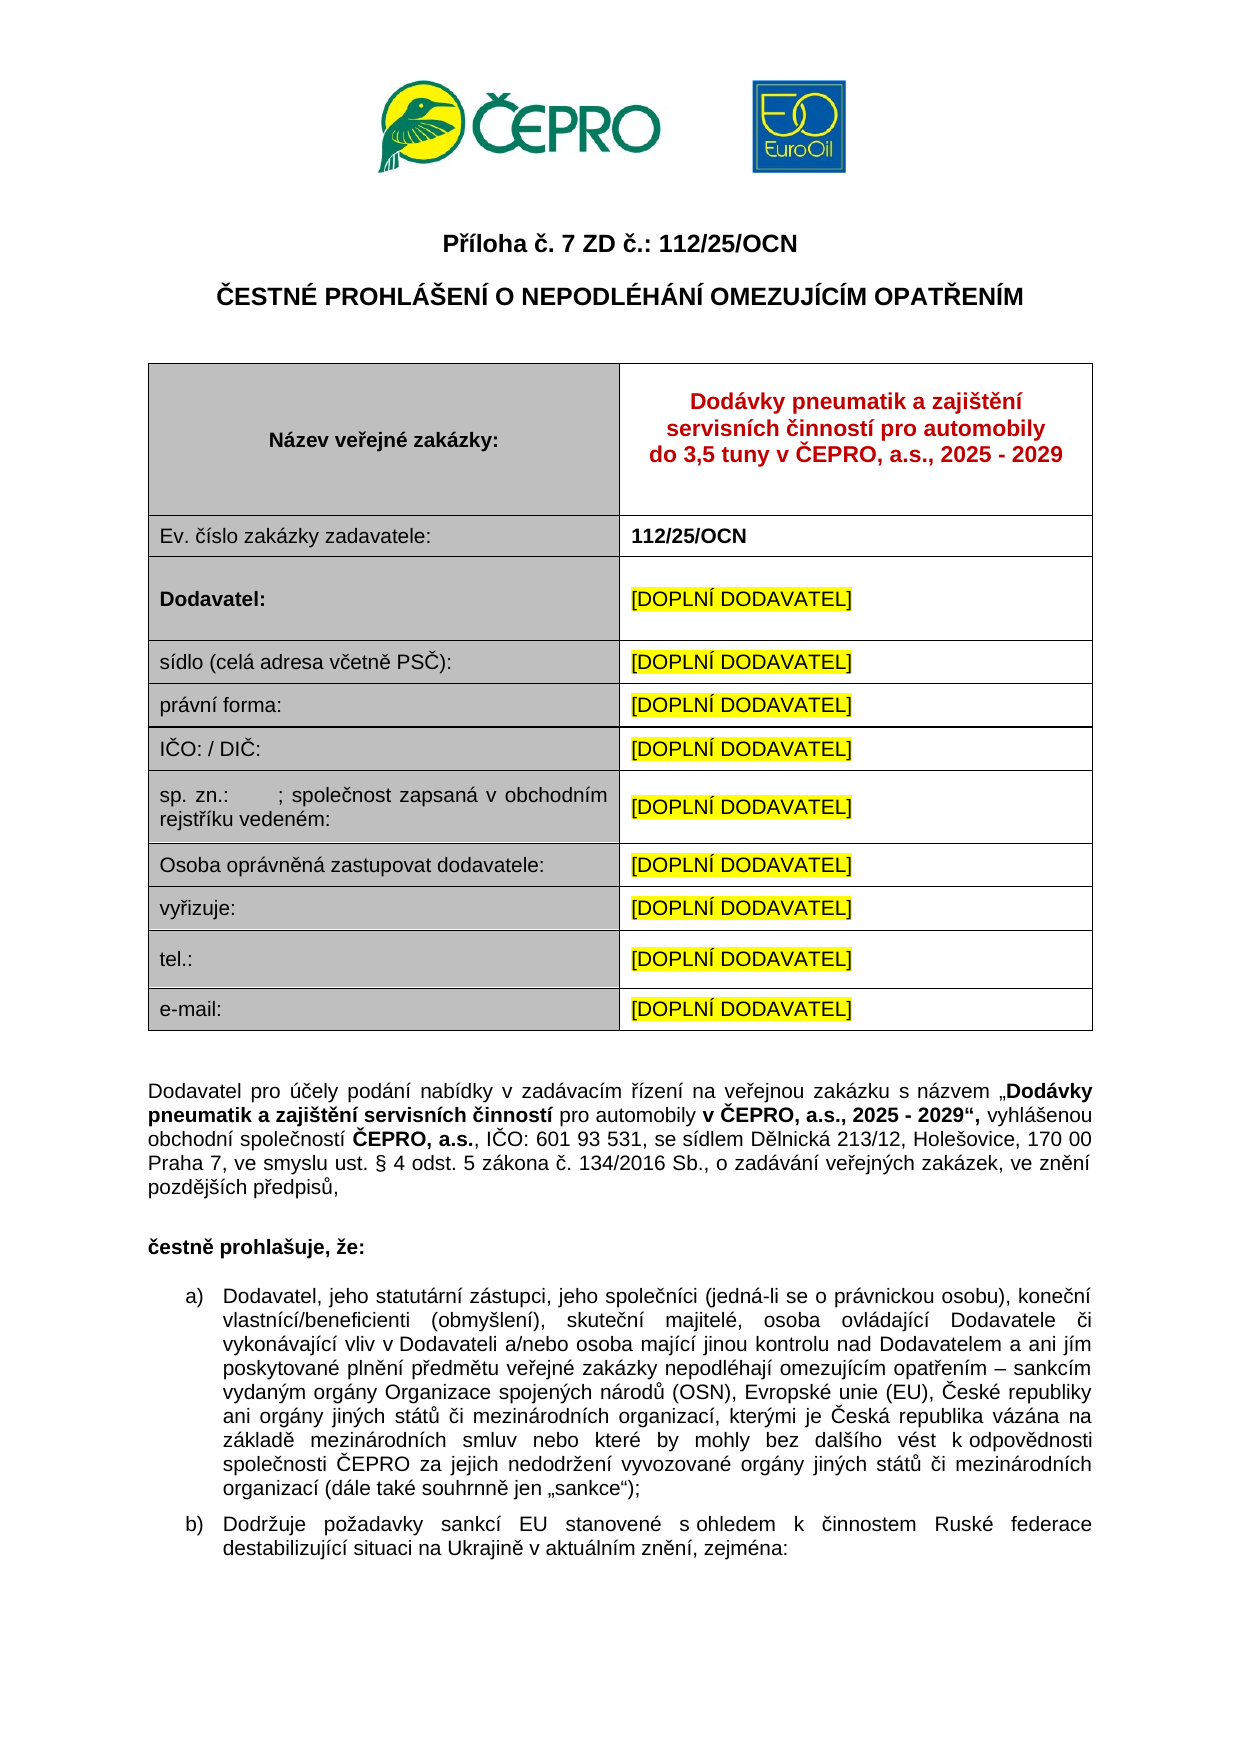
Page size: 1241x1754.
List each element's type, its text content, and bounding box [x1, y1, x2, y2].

text čestně prohlašuje, že: [148, 1235, 1093, 1259]
table_cell [DOPLNÍ DODAVATEL] [620, 641, 1092, 683]
table_cell [DOPLNÍ DODAVATEL] [620, 887, 1092, 929]
picture [377, 80, 846, 173]
table_cell Dodavatel: [149, 557, 619, 640]
table_cell Ev. číslo zakázky zadavatele: [149, 516, 619, 556]
table_cell IČO: / DIČ: [149, 728, 619, 770]
table_cell právní forma: [149, 684, 619, 726]
table_cell [DOPLNÍ DODAVATEL] [620, 684, 1092, 726]
table_cell sp. zn.: ; společnost zapsaná v obchodním rejstříku vedeném: [149, 771, 619, 842]
table_cell Osoba oprávněná zastupovat dodavatele: [149, 844, 619, 886]
table_cell tel.: [149, 931, 619, 987]
list Dodržuje požadavky sankcí EU stanovené s ohledem k činnostem Ruské federace destabilizující situaci na Ukrajině v aktuálním znění, zejména: [185, 1512, 1093, 1560]
table_cell [DOPLNÍ DODAVATEL] [620, 557, 1092, 640]
text Příloha č. 7 ZD č.: 112/25/OCN [148, 229, 1093, 258]
table_cell e-mail: [149, 989, 619, 1030]
table_cell [DOPLNÍ DODAVATEL] [620, 844, 1092, 886]
table_cell vyřizuje: [149, 887, 619, 929]
table_header Dodávky pneumatik a zajištění servisních činností pro automobily do 3,5 tuny v ČEPRO, a.s., 2025 - 2029 [620, 364, 1092, 515]
table_cell sídlo (celá adresa včetně PSČ): [149, 641, 619, 683]
table_cell [DOPLNÍ DODAVATEL] [620, 931, 1092, 987]
list Dodavatel, jeho statutární zástupci, jeho společníci (jedná-li se o právnickou osobu), koneční vlastnící/beneficienti (obmyšlení), skuteční majitelé, osoba ovládající Dodavatele či vykonávající vliv v Dodavateli a/nebo osoba mající jinou kontrolu nad Dodavatelem a ani jím poskytované plnění předmětu veřejné zakázky nepodléhají omezujícím opatřením – sankcím vydaným orgány Organizace spojených národů (OSN), Evropské unie (EU), České republiky ani orgány jiných států či mezinárodních organizací, kterými je Česká republika vázána na základě mezinárodních smluv nebo které by mohly bez dalšího vést k odpovědnosti společnosti ČEPRO za jejich nedodržení vyvozované orgány jiných států či mezinárodních organizací (dále také souhrnně jen „sankce“); [185, 1284, 1093, 1500]
table_cell [DOPLNÍ DODAVATEL] [620, 989, 1092, 1030]
table_cell 112/25/OCN [620, 516, 1092, 556]
text Dodavatel pro účely podání nabídky v zadávacím řízení na veřejnou zakázku s názvem „Dodávky pneumatik a zajištění servisních činností pro automobily v ČEPRO, a.s., 2025 - 2029“, vyhlášenou obchodní společností ČEPRO, a.s., IČO: 601 93 531, se sídlem Dělnická 213/12, Holešovice, 170 00 Praha 7, ve smyslu ust. § 4 odst. 5 zákona č. 134/2016 Sb., o zadávání veřejných zakázek, ve znění pozdějších předpisů, [148, 1079, 1093, 1199]
table_cell [DOPLNÍ DODAVATEL] [620, 771, 1092, 842]
table_header Název veřejné zakázky: [149, 364, 619, 515]
table_cell [DOPLNÍ DODAVATEL] [620, 728, 1092, 770]
text ČESTNÉ PROHLÁŠENÍ O NEPODLÉHÁNÍ OMEZUJÍCÍM OPATŘENÍM [148, 282, 1093, 311]
